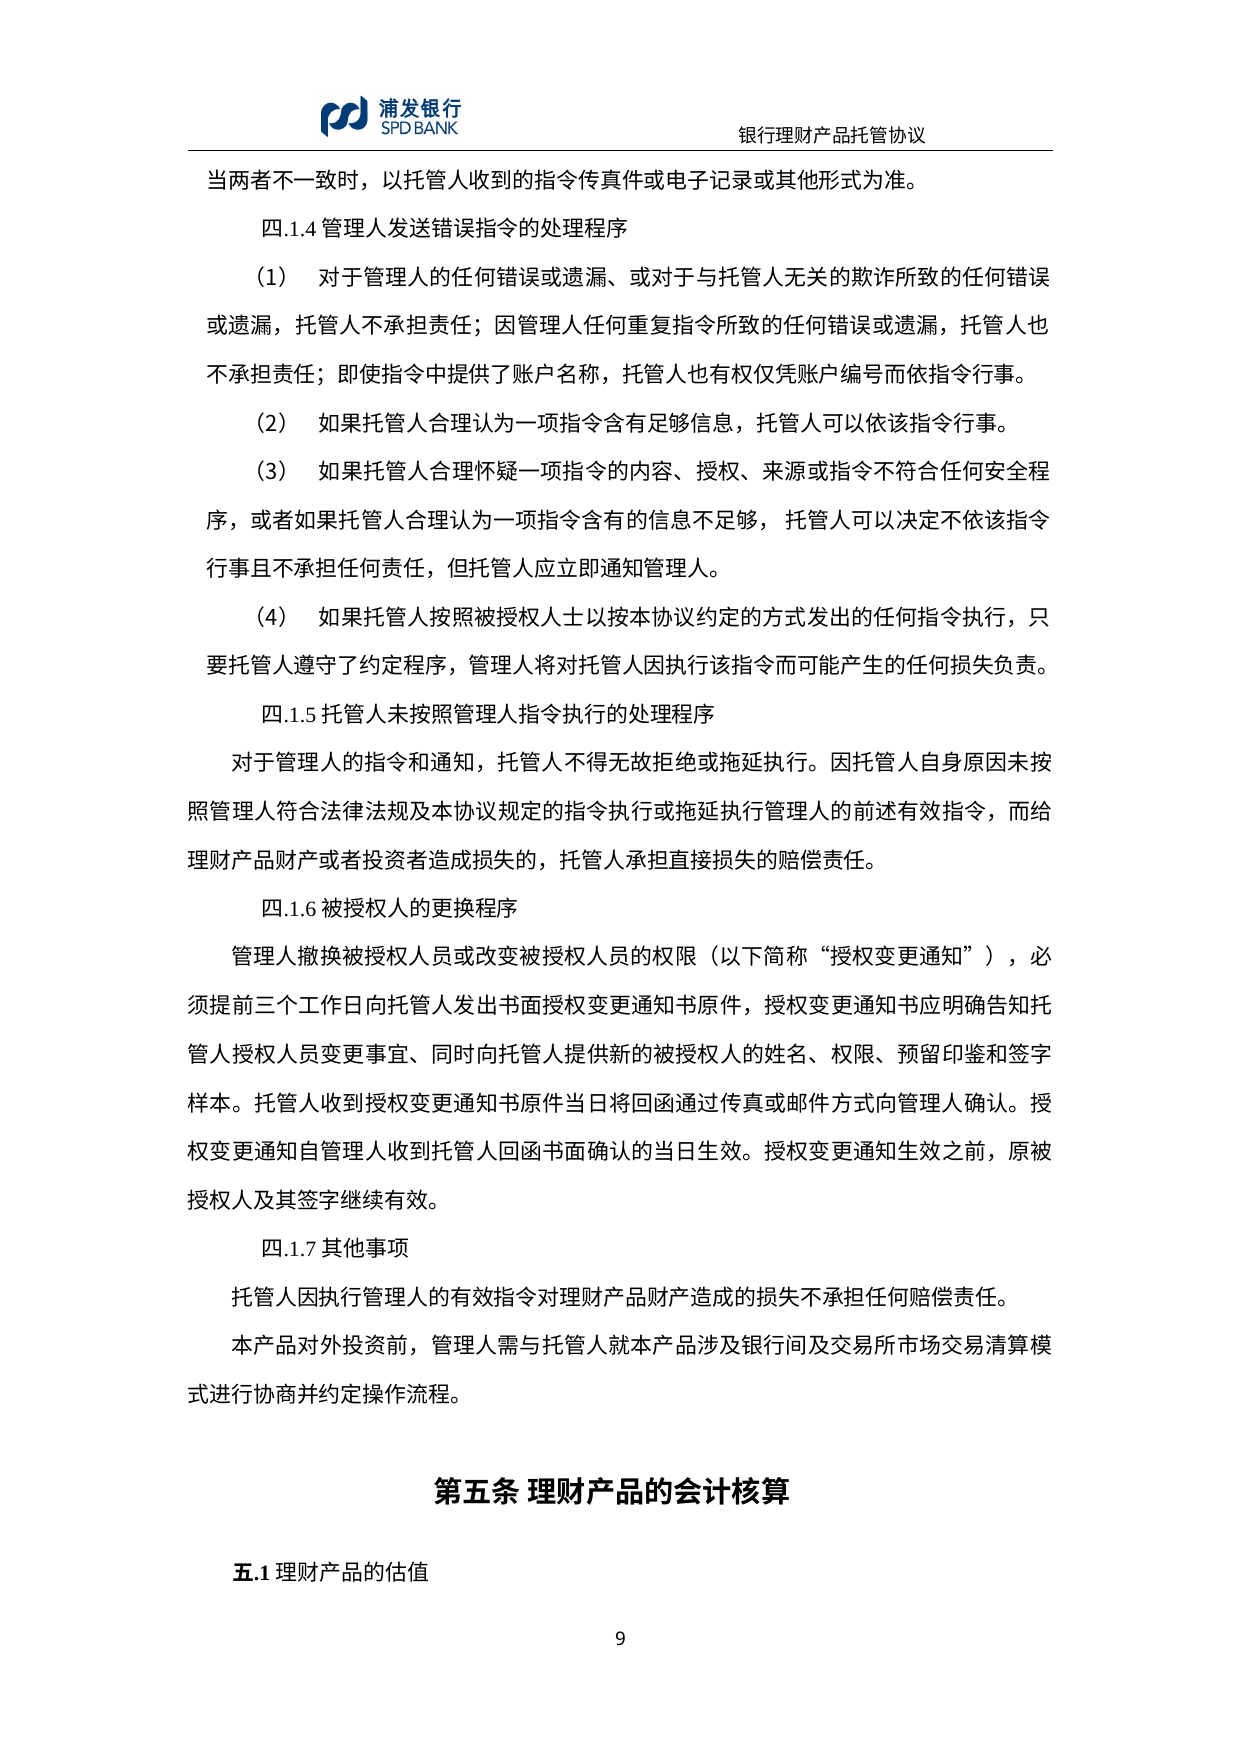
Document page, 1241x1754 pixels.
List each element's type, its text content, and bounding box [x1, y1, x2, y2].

text 托管人因执行管理人的有效指令对理财产品财产造成的损失不承担任何赔偿责任。 [187, 1279, 1053, 1312]
subtitle 管理人发送错误指令的处理程序 [261, 211, 1053, 243]
list 如果托管人合理怀疑一项指令的内容、授权、来源或指令不符合任何安全程序，或者如果托管人合理认为一项指令含有的信息不足够， 托管人可以决定不依该指令行事且不承担任何责任，但托管人应立即通知管理人。 [206, 453, 1053, 583]
text 管理人撤换被授权人员或改变被授权人员的权限（以下简称“授权变更通知”），必须提前三个工作日向托管人发出书面授权变更通知书原件，授权变更通知书应明确告知托管人授权人员变更事宜、同时向托管人提供新的被授权人的姓名、权限、预留印鉴和签字样本。托管人收到授权变更通知书原件当日将回函通过传真或邮件方式向管理人确认。授权变更通知自管理人收到托管人回函书面确认的当日生效。授权变更通知生效之前，原被授权人及其签字继续有效。 [187, 939, 1053, 1215]
subtitle 托管人未按照管理人指令执行的处理程序 [261, 696, 1053, 729]
subtitle 理财产品的估值 [232, 1555, 1053, 1587]
subtitle 被授权人的更换程序 [261, 891, 1053, 923]
picture [314, 88, 465, 143]
text 对于管理人的指令和通知，托管人不得无故拒绝或拖延执行。因托管人自身原因未按照管理人符合法律法规及本协议规定的指令执行或拖延执行管理人的前述有效指令，而给理财产品财产或者投资者造成损失的，托管人承担直接损失的赔偿责任。 [187, 745, 1053, 875]
subtitle 其他事项 [261, 1231, 1053, 1263]
list 如果托管人合理认为一项指令含有足够信息，托管人可以依该指令行事。 [206, 405, 1053, 438]
list 如果托管人按照被授权人士以按本协议约定的方式发出的任何指令执行，只要托管人遵守了约定程序，管理人将对托管人因执行该指令而可能产生的任何损失负责。 [206, 599, 1053, 681]
list 纸质指令正本由管理人保管，托管人保管指令传真件或电子记录或其他形式，当两者不一致时，以托管人收到的指令传真件或电子记录或其他形式为准。 [206, 163, 1053, 195]
text 本产品对外投资前，管理人需与托管人就本产品涉及银行间及交易所市场交易清算模式进行协商并约定操作流程。 [187, 1328, 1053, 1409]
list 对于管理人的任何错误或遗漏、或对于与托管人无关的欺诈所致的任何错误或遗漏，托管人不承担责任；因管理人任何重复指令所致的任何错误或遗漏，托管人也不承担责任；即使指令中提供了账户名称，托管人也有权仅凭账户编号而依指令行事。 [206, 259, 1053, 389]
subtitle 理财产品的会计核算 [217, 1457, 1053, 1522]
